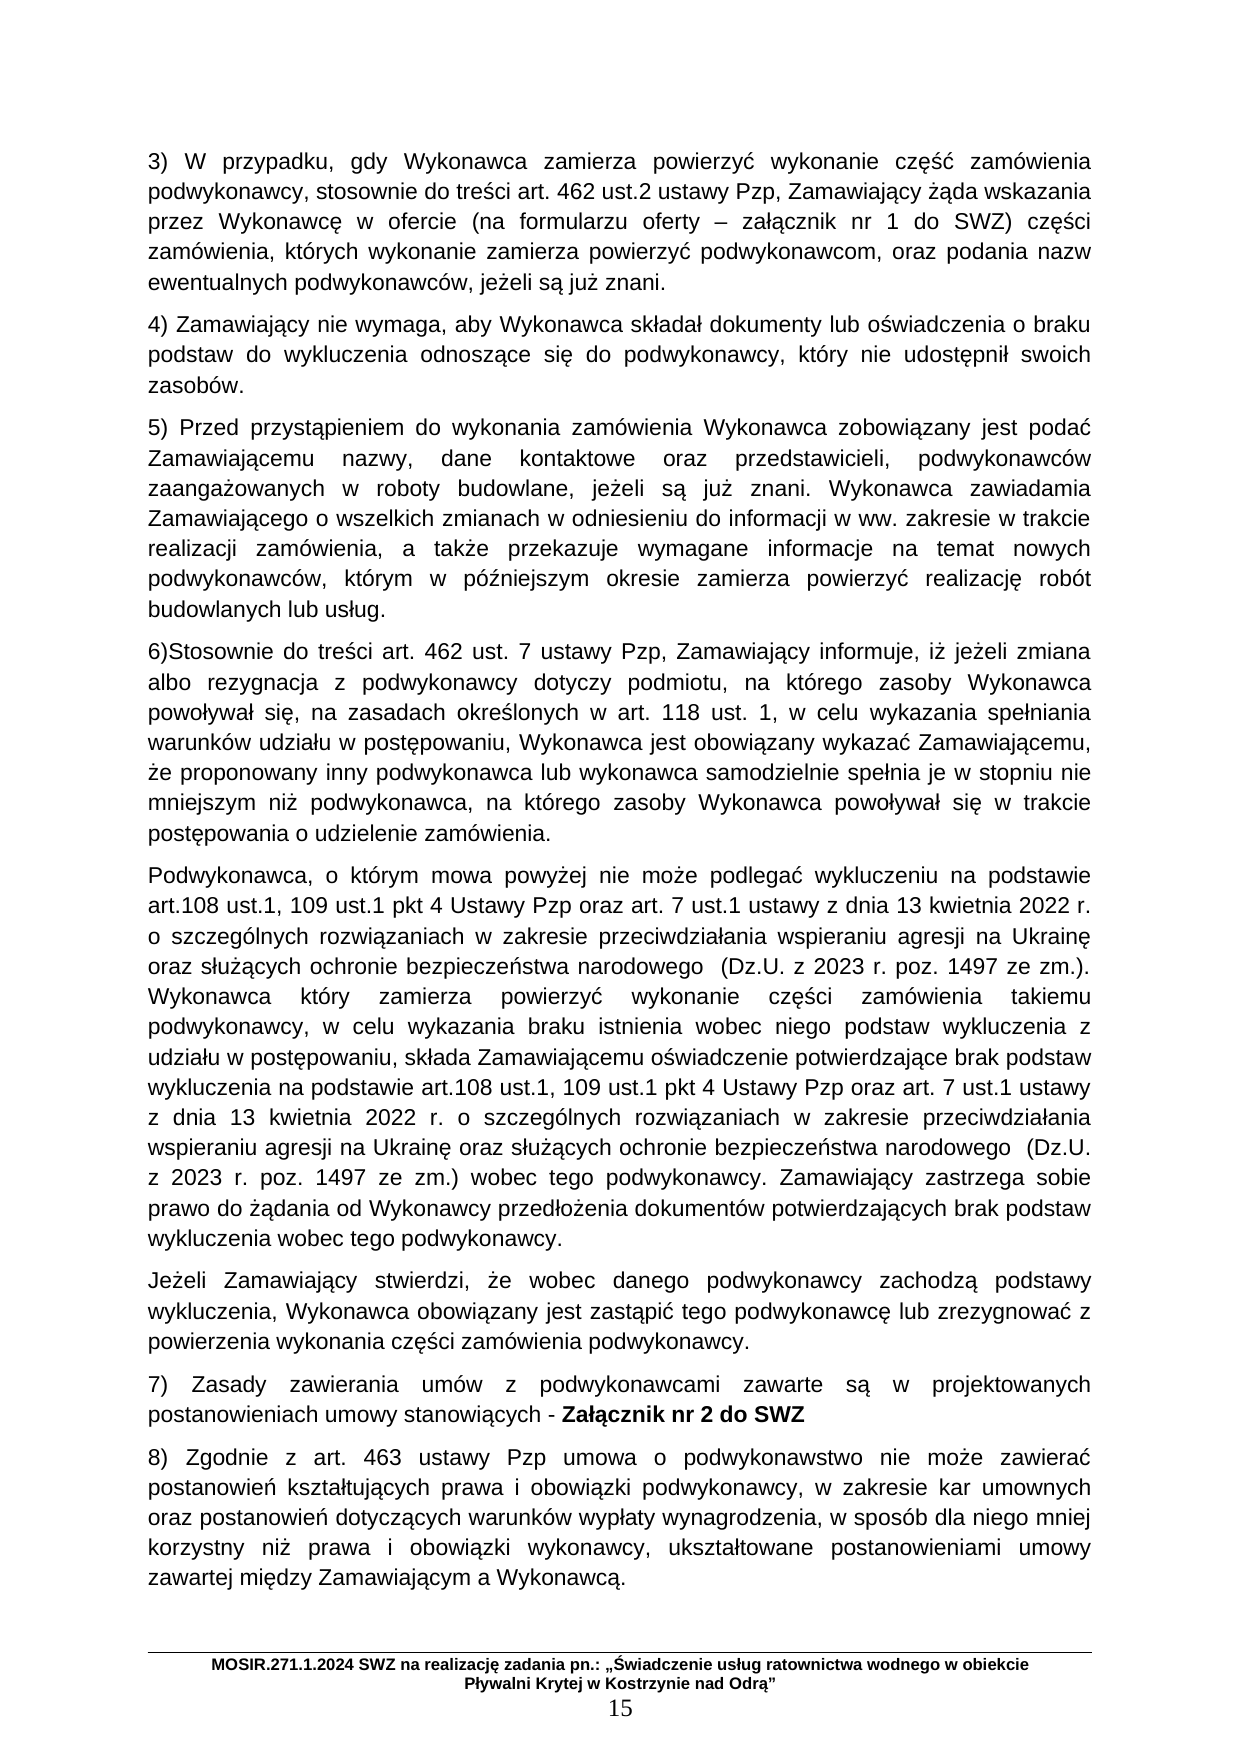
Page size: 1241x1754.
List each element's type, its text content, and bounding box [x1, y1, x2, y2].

text 7) Zasady zawierania umów z podwykonawcami zawarte są w projektowanych postanowieniach umowy stanowiących - Załącznik nr 2 do SWZ [148, 1371, 1092, 1427]
text 8) Zgodnie z art. 463 ustawy Pzp umowa o podwykonawstwo nie może zawierać postanowień kształtujących prawa i obowiązki podwykonawcy, w zakresie kar umownych oraz postanowień dotyczących warunków wypłaty wynagrodzenia, w sposób dla niego mniej korzystny niż prawa i obowiązki wykonawcy, ukształtowane postanowieniami umowy zawartej między Zamawiającym a Wykonawcą. [148, 1443, 1092, 1591]
text 3) W przypadku, gdy Wykonawca zamierza powierzyć wykonanie część zamówienia podwykonawcy, stosownie do treści art. 462 ust.2 ustawy Pzp, Zamawiający żąda wskazania przez Wykonawcę w ofercie (na formularzu oferty – załącznik nr 1 do SWZ) części zamówienia, których wykonanie zamierza powierzyć podwykonawcom, oraz podania nazw ewentualnych podwykonawców, jeżeli są już znani. [148, 148, 1092, 295]
text 5) Przed przystąpieniem do wykonania zamówienia Wykonawca zobowiązany jest podać Zamawiającemu nazwy, dane kontaktowe oraz przedstawicieli, podwykonawców zaangażowanych w roboty budowlane, jeżeli są już znani. Wykonawca zawiadamia Zamawiającego o wszelkich zmianach w odniesieniu do informacji w ww. zakresie w trakcie realizacji zamówienia, a także przekazuje wymagane informacje na temat nowych podwykonawców, którym w późniejszym okresie zamierza powierzyć realizację robót budowlanych lub usług. [148, 414, 1092, 622]
text Podwykonawca, o którym mowa powyżej nie może podlegać wykluczeniu na podstawie art.108 ust.1, 109 ust.1 pkt 4 Ustawy Pzp oraz art. 7 ust.1 ustawy z dnia 13 kwietnia 2022 r. o szczególnych rozwiązaniach w zakresie przeciwdziałania wspieraniu agresji na Ukrainę oraz służących ochronie bezpieczeństwa narodowego (Dz.U. z 2023 r. poz. 1497 ze zm.). Wykonawca który zamierza powierzyć wykonanie części zamówienia takiemu podwykonawcy, w celu wykazania braku istnienia wobec niego podstaw wykluczenia z udziału w postępowaniu, składa Zamawiającemu oświadczenie potwierdzające brak podstaw wykluczenia na podstawie art.108 ust.1, 109 ust.1 pkt 4 Ustawy Pzp oraz art. 7 ust.1 ustawy z dnia 13 kwietnia 2022 r. o szczególnych rozwiązaniach w zakresie przeciwdziałania wspieraniu agresji na Ukrainę oraz służących ochronie bezpieczeństwa narodowego (Dz.U. z 2023 r. poz. 1497 ze zm.) wobec tego podwykonawcy. Zamawiający zastrzega sobie prawo do żądania od Wykonawcy przedłożenia dokumentów potwierdzających brak podstaw wykluczenia wobec tego podwykonawcy. [148, 862, 1092, 1251]
text Jeżeli Zamawiający stwierdzi, że wobec danego podwykonawcy zachodzą podstawy wykluczenia, Wykonawca obowiązany jest zastąpić tego podwykonawcę lub zrezygnować z powierzenia wykonania części zamówienia podwykonawcy. [148, 1267, 1092, 1354]
text 4) Zamawiający nie wymaga, aby Wykonawca składał dokumenty lub oświadczenia o braku podstaw do wykluczenia odnoszące się do podwykonawcy, który nie udostępnił swoich zasobów. [148, 311, 1092, 398]
text 6)Stosownie do treści art. 462 ust. 7 ustawy Pzp, Zamawiający informuje, iż jeżeli zmiana albo rezygnacja z podwykonawcy dotyczy podmiotu, na którego zasoby Wykonawca powoływał się, na zasadach określonych w art. 118 ust. 1, w celu wykazania spełniania warunków udziału w postępowaniu, Wykonawca jest obowiązany wykazać Zamawiającemu, że proponowany inny podwykonawca lub wykonawca samodzielnie spełnia je w stopniu nie mniejszym niż podwykonawca, na którego zasoby Wykonawca powoływał się w trakcie postępowania o udzielenie zamówienia. [148, 638, 1092, 846]
